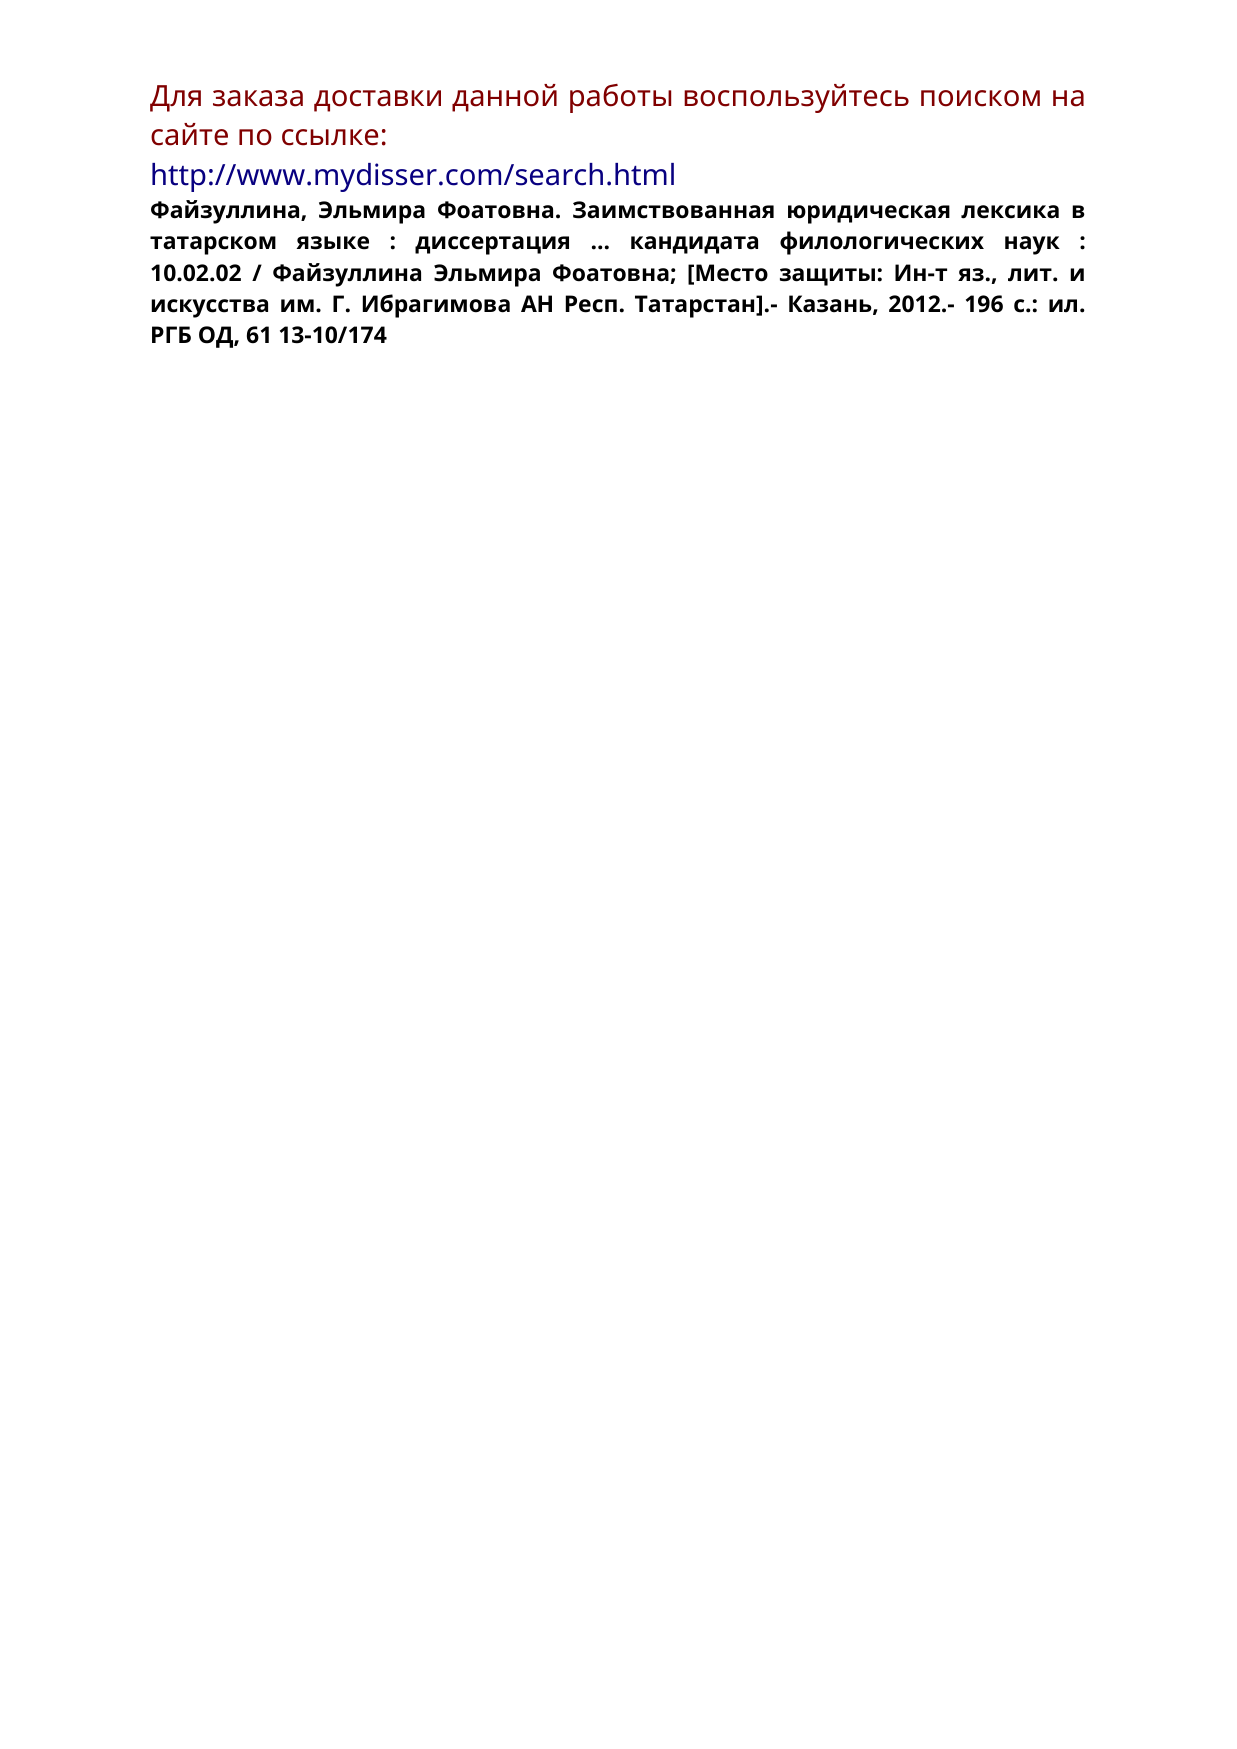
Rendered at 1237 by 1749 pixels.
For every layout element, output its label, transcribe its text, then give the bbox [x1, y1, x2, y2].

text Файзуллина, Эльмира Фоатовна. Заимствованная юридическая лексика в татарском языке : диссертация ... кандидата филологических наук : 10.02.02 / Файзуллина Эльмира Фоатовна; [Место защиты: Ин-т яз., лит. и искусства им. Г. Ибрагимова АН Респ. Татарстан].- Казань, 2012.- 196 с.: ил. РГБ ОД, 61 13-10/174 [150, 194, 1086, 350]
